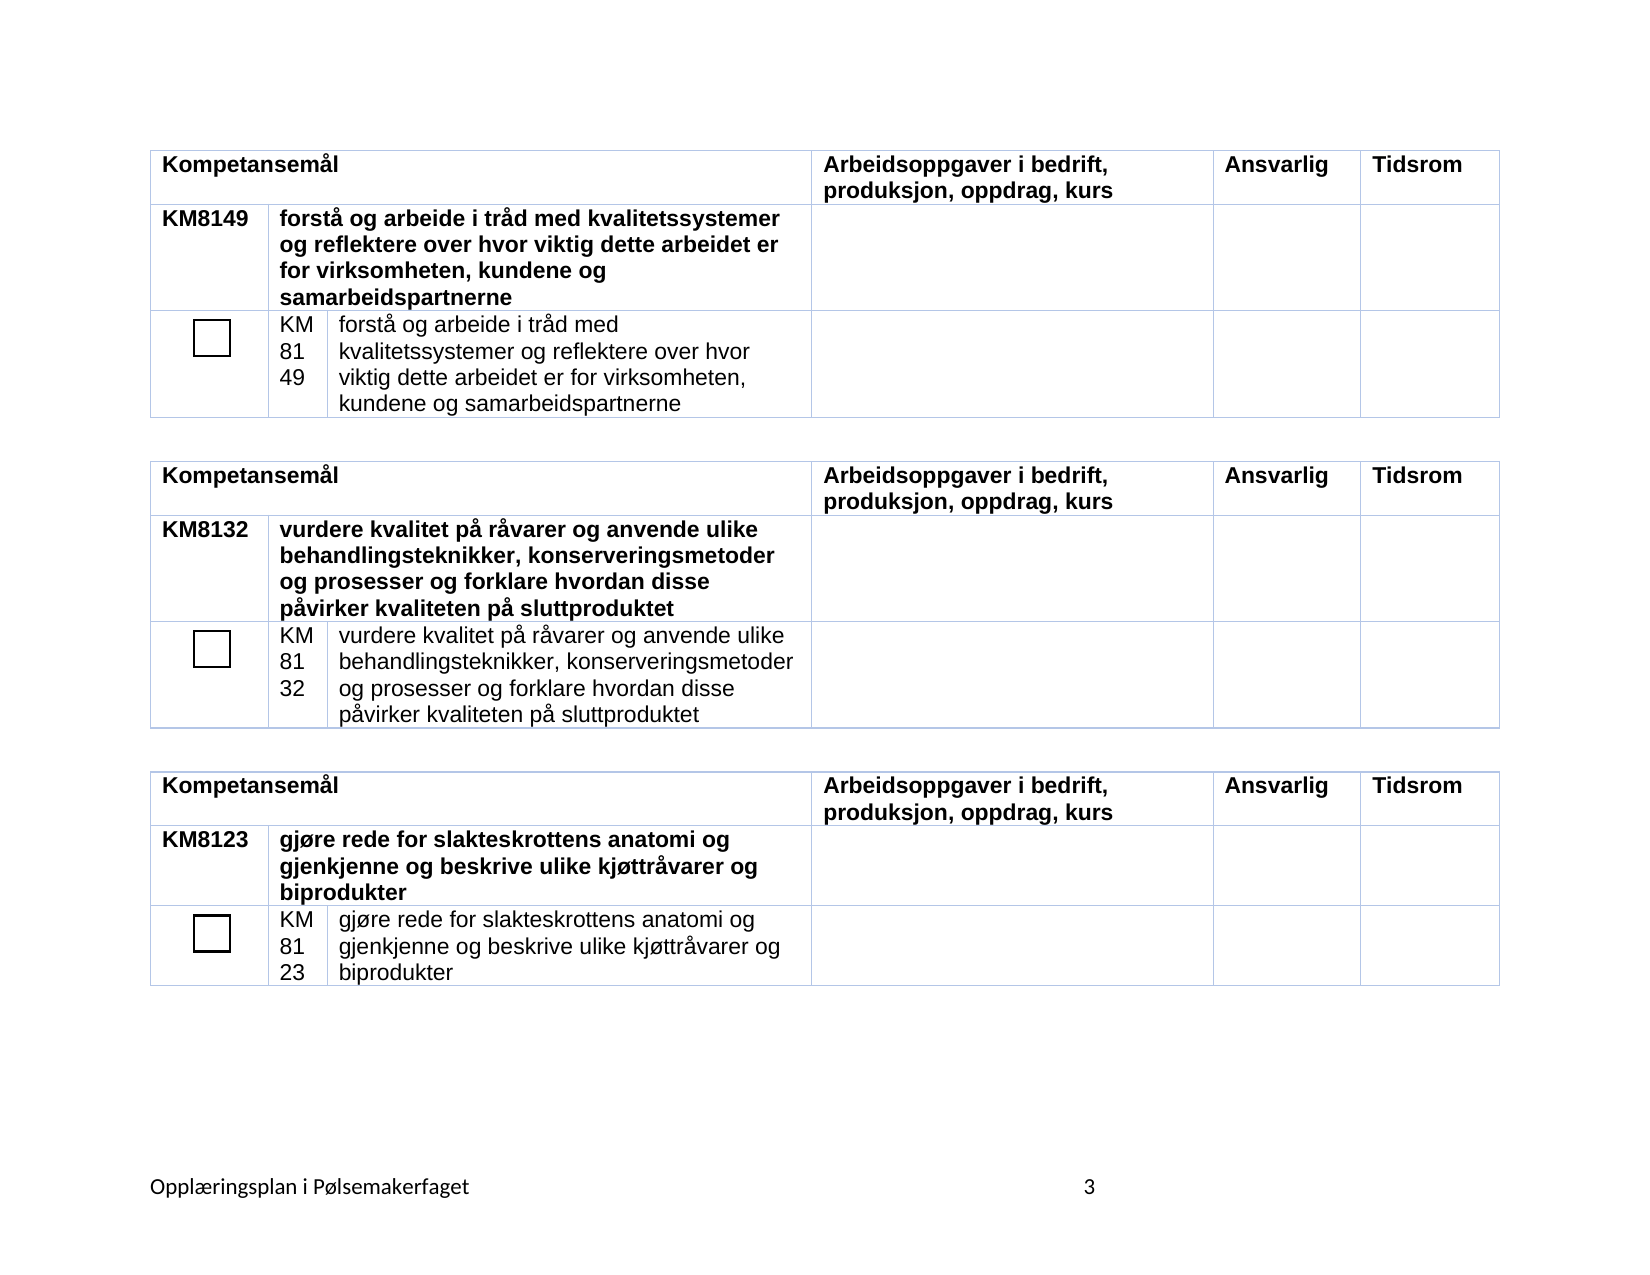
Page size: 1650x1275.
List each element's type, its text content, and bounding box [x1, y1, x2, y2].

table_header Tidsrom [1361, 773, 1499, 825]
table_cell vurdere kvalitet på råvarer og anvende ulike behandlingsteknikker, konserveringsmetoder og prosesser og forklare hvordan disse påvirker kvaliteten på sluttproduktet [328, 622, 811, 727]
table_cell [812, 311, 1213, 417]
table_cell [1214, 311, 1360, 417]
table_cell [151, 906, 268, 985]
table_cell gjøre rede for slakteskrottens anatomi og gjenkjenne og beskrive ulike kjøttråvarer og biprodukter [328, 906, 811, 985]
table_cell [1361, 906, 1499, 985]
table_cell [1214, 205, 1360, 310]
table_cell [812, 516, 1213, 621]
table_header Kompetansemål [151, 773, 811, 825]
table_cell [812, 205, 1213, 310]
table_cell [1214, 826, 1360, 905]
table_cell [1214, 906, 1360, 985]
table_cell [151, 311, 268, 417]
table_cell [1361, 622, 1499, 727]
table_header Arbeidsoppgaver i bedrift, produksjon, oppdrag, kurs [812, 773, 1213, 825]
table_header Ansvarlig [1214, 773, 1360, 825]
table_cell gjøre rede for slakteskrottens anatomi og gjenkjenne og beskrive ulike kjøttråvarer og biprodukter [269, 826, 811, 905]
table_header Kompetansemål [151, 151, 811, 204]
table_header Kompetansemål [151, 462, 811, 514]
table_cell KM8123 [269, 906, 327, 985]
table_cell [812, 622, 1213, 727]
table_cell [1361, 516, 1499, 621]
table_header Ansvarlig [1214, 151, 1360, 204]
table_cell [1361, 205, 1499, 310]
table_cell [812, 826, 1213, 905]
table_header Tidsrom [1361, 151, 1499, 204]
table_cell [1214, 516, 1360, 621]
table_cell [151, 622, 268, 727]
table_cell forstå og arbeide i tråd med kvalitetssystemer og reflektere over hvor viktig dette arbeidet er for virksomheten, kundene og samarbeidspartnerne [269, 205, 811, 310]
table_cell forstå og arbeide i tråd med kvalitetssystemer og reflektere over hvor viktig dette arbeidet er for virksomheten, kundene og samarbeidspartnerne [328, 311, 811, 417]
table_header Arbeidsoppgaver i bedrift, produksjon, oppdrag, kurs [812, 151, 1213, 204]
table_cell KM8132 [269, 622, 327, 727]
table_cell KM8149 [269, 311, 327, 417]
table_cell KM8123 [151, 826, 268, 905]
table_header Ansvarlig [1214, 462, 1360, 514]
table_header Arbeidsoppgaver i bedrift, produksjon, oppdrag, kurs [812, 462, 1213, 514]
table_cell [812, 906, 1213, 985]
table_cell KM8149 [151, 205, 268, 310]
table_cell [1361, 311, 1499, 417]
table_cell [1361, 826, 1499, 905]
table_cell vurdere kvalitet på råvarer og anvende ulike behandlingsteknikker, konserveringsmetoder og prosesser og forklare hvordan disse påvirker kvaliteten på sluttproduktet [269, 516, 811, 621]
table_cell [1214, 622, 1360, 727]
table_cell KM8132 [151, 516, 268, 621]
table_header Tidsrom [1361, 462, 1499, 514]
